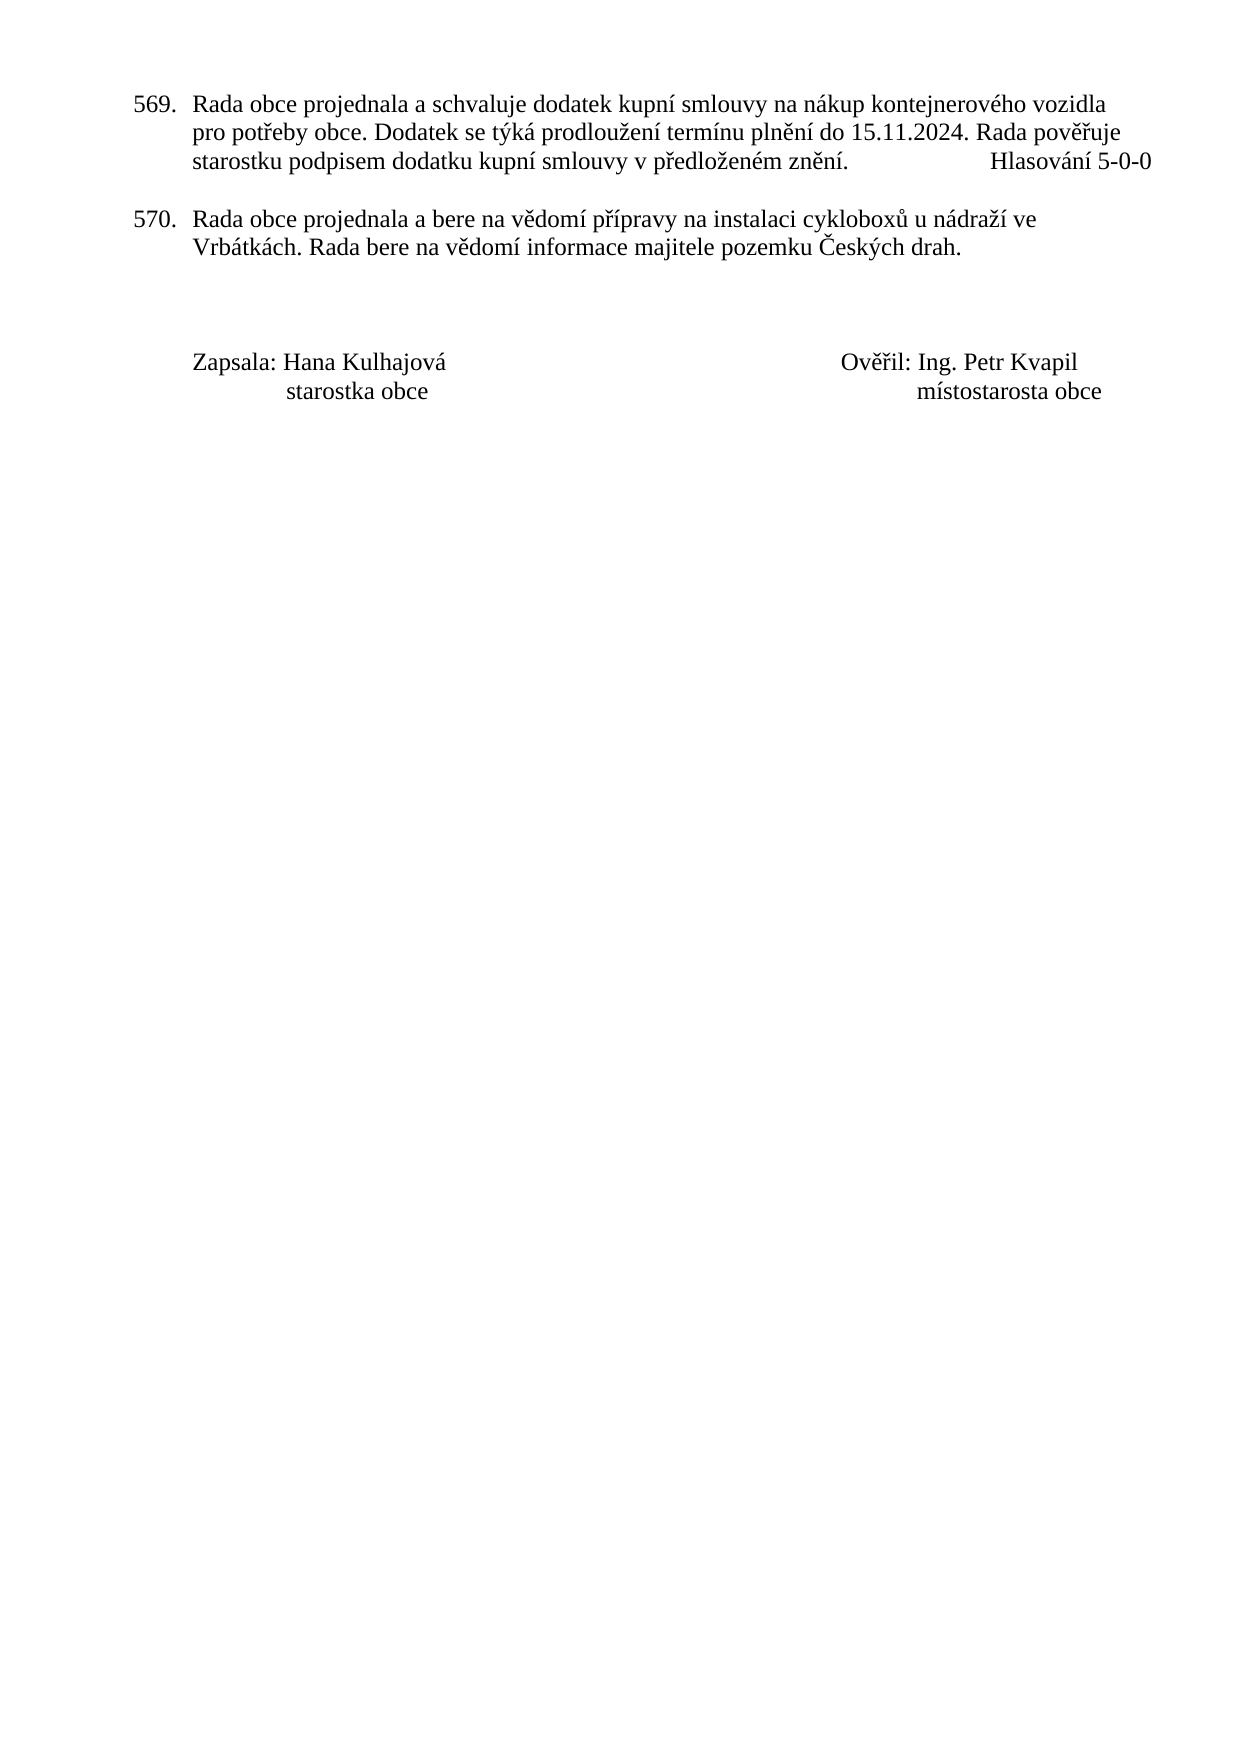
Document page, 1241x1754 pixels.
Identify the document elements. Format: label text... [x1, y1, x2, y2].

text Zapsala: Hana Kulhajová Ověřil: Ing. Petr Kvapil [192, 347, 1137, 376]
list Rada obce projednala a bere na vědomí přípravy na instalaci cykloboxů u nádraží ve Vrbátkách. Rada bere na vědomí informace majitele pozemku Českých drah. [133, 204, 1137, 261]
list Rada obce projednala a schvaluje dodatek kupní smlouvy na nákup kontejnerového vozidla pro potřeby obce. Dodatek se týká prodloužení termínu plnění do 15.11.2024. Rada pověřuje starostku podpisem dodatku kupní smlouvy v předloženém znění. Hlasování 5-0-0 [133, 89, 1137, 175]
text starostka obce místostarosta obce [192, 376, 1137, 405]
